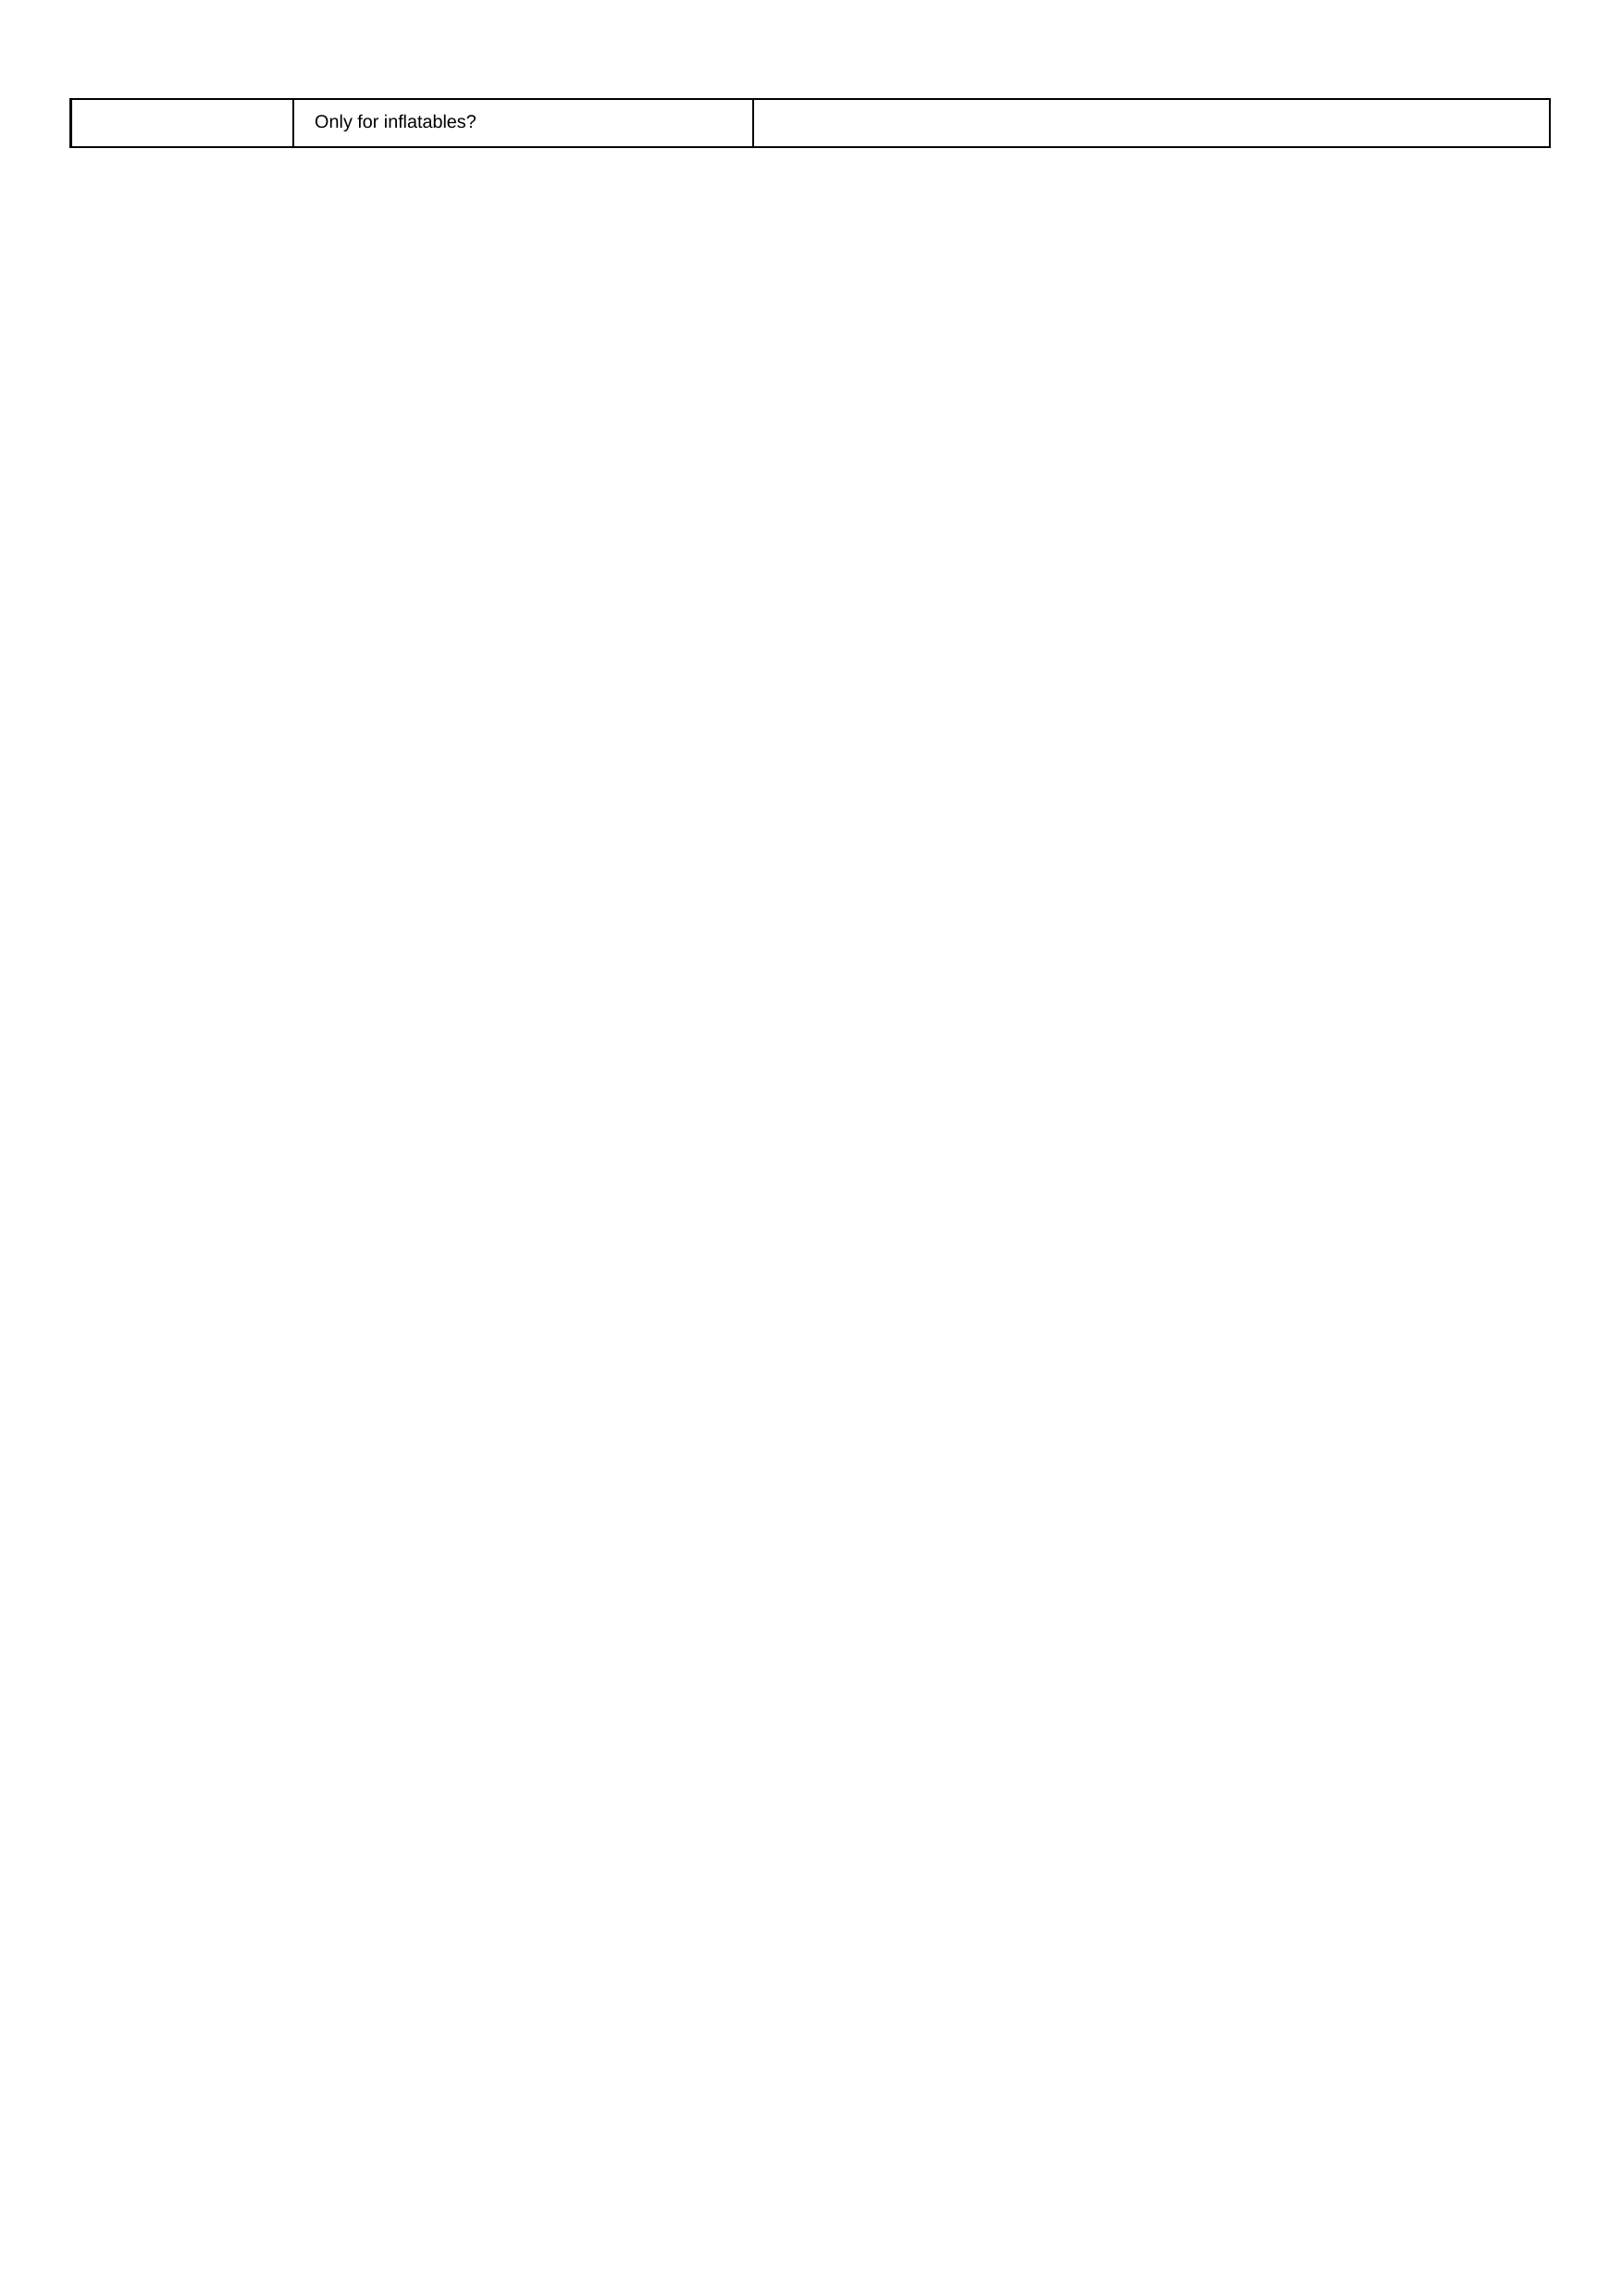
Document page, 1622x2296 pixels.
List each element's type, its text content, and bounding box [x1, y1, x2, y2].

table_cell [754, 100, 1549, 146]
table_cell AOB [72, 100, 292, 146]
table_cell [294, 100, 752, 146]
